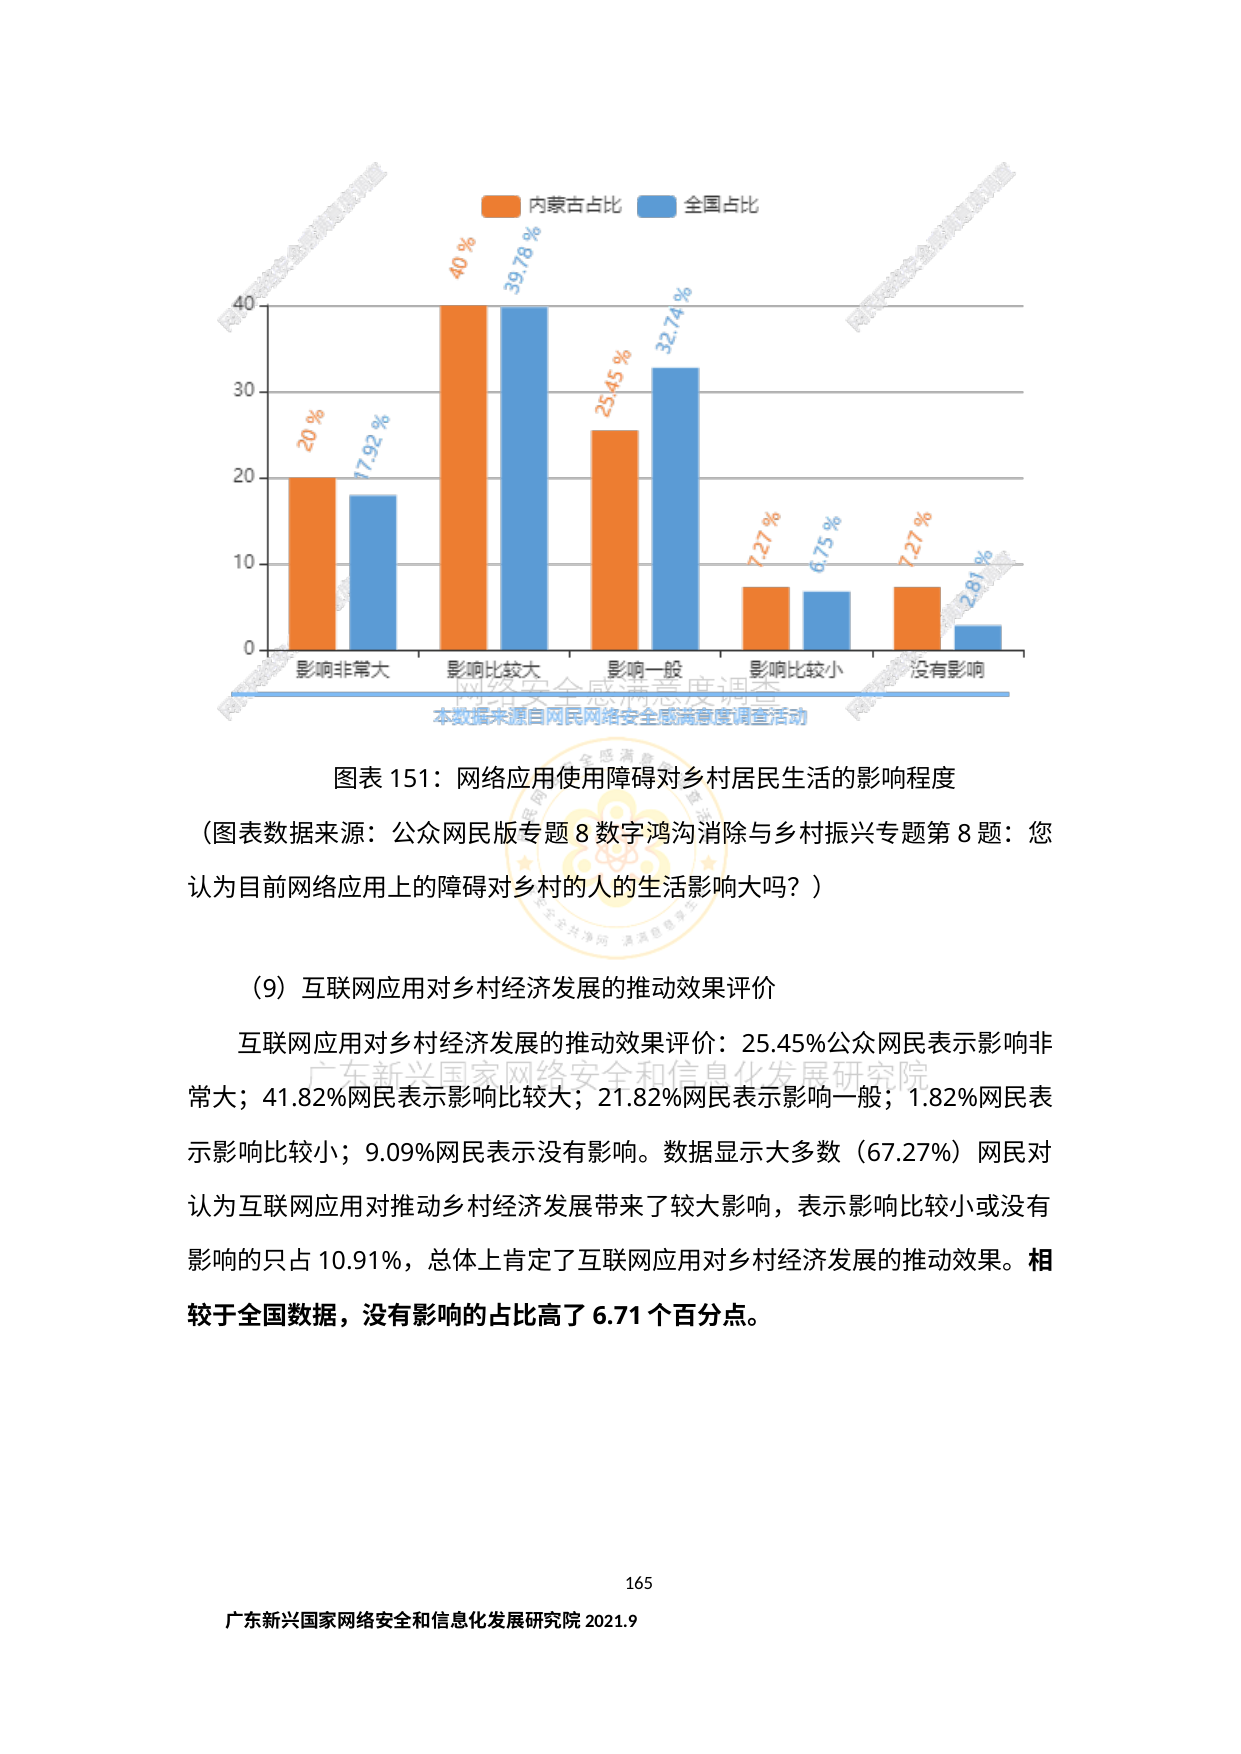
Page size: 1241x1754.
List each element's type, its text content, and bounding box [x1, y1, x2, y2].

text 互联网应用对乡村经济发展的推动效果评价：25.45%公众网民表示影响非常大；41.82%网民表示影响比较大；21.82%网民表示影响一般；1.82%网民表示影响比较小；9.09%网民表示没有影响。数据显示大多数（67.27%）网民对认为互联网应用对推动乡村经济发展带来了较大影响，表示影响比较小或没有影响的只占10.91%，总体上肯定了互联网应用对乡村经济发展的推动效果。相较于全国数据，没有影响的占比高了6.71个百分点。 [187, 1023, 1053, 1331]
text （9）互联网应用对乡村经济发展的推动效果评价 [187, 969, 1053, 1005]
picture [202, 150, 1039, 744]
text 图表151：网络应用使用障碍对乡村居民生活的影响程度 [187, 759, 1053, 795]
text （图表数据来源：公众网民版专题8数字鸿沟消除与乡村振兴专题第8题：您认为目前网络应用上的障碍对乡村的人的生活影响大吗？） [187, 813, 1053, 904]
